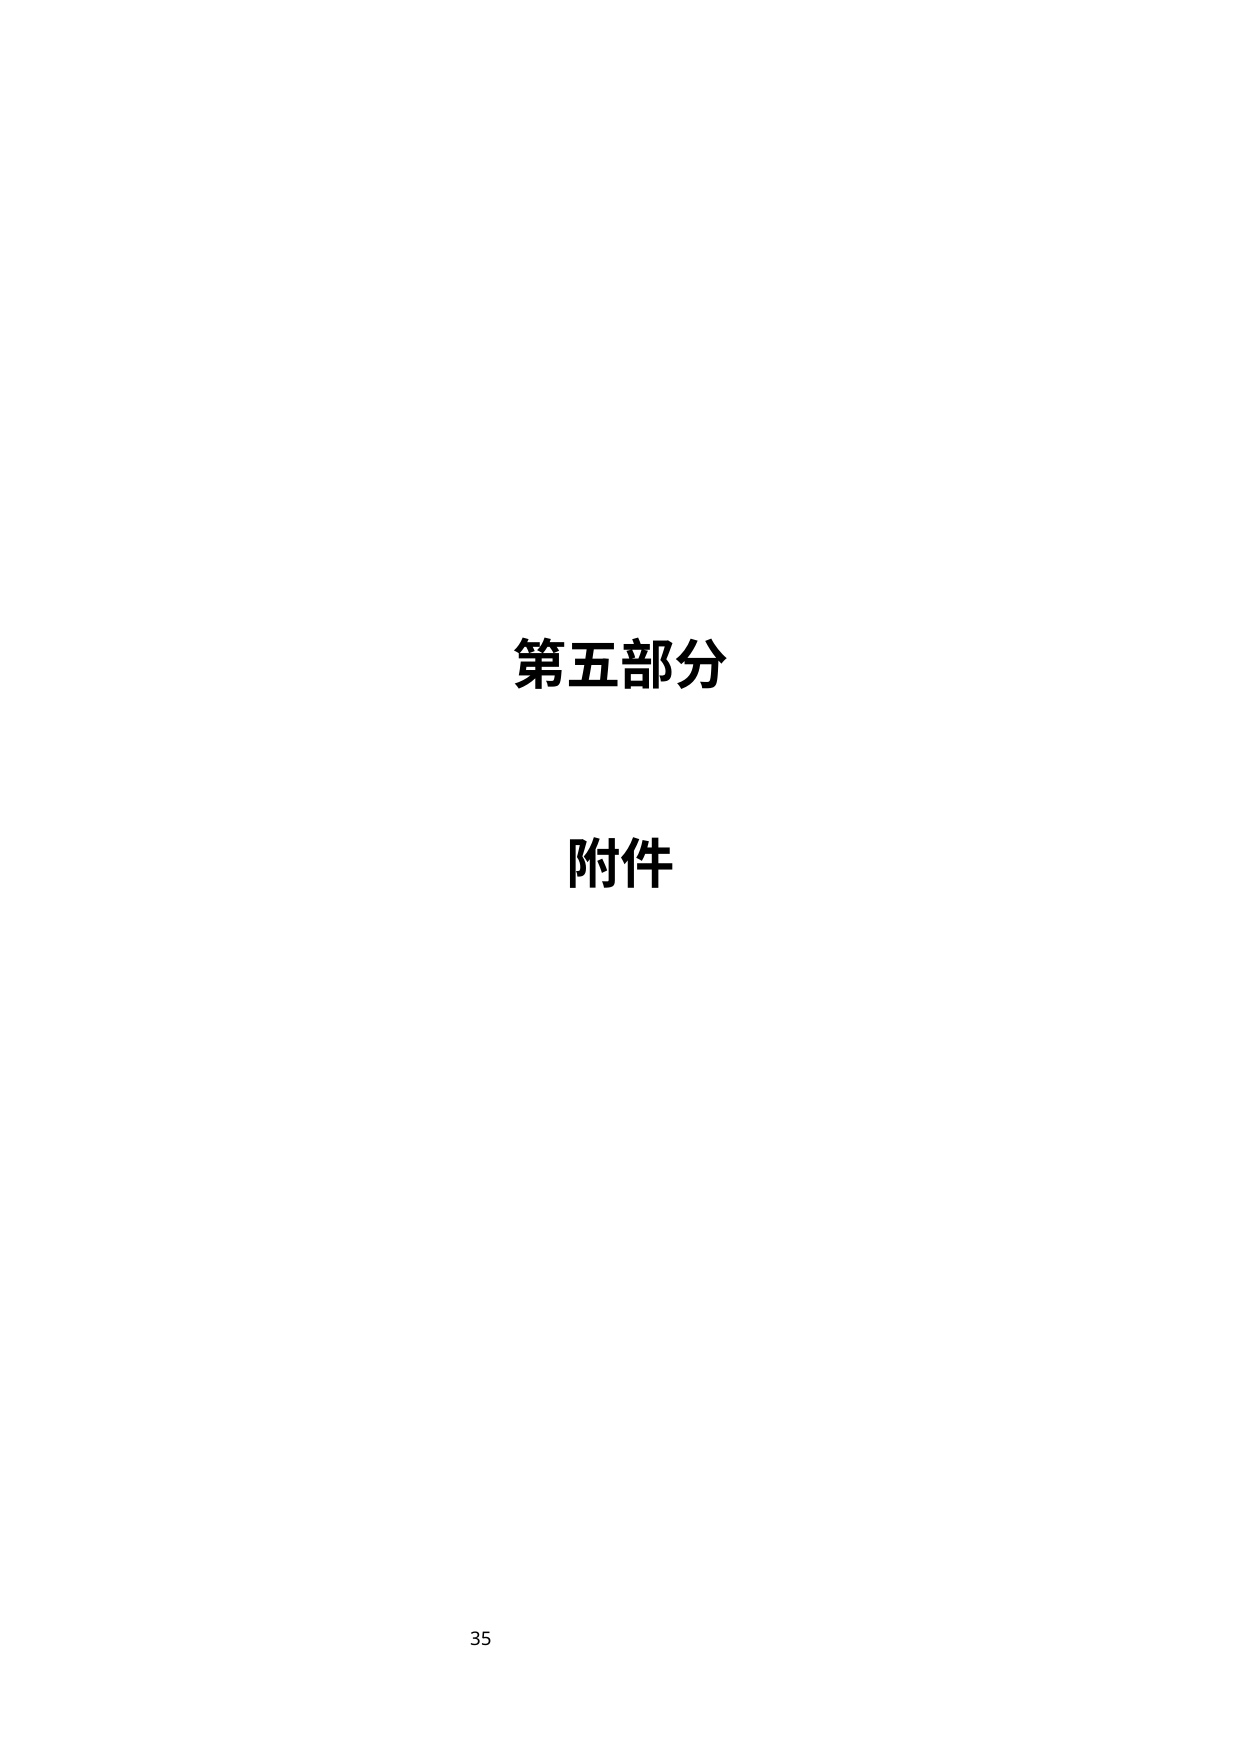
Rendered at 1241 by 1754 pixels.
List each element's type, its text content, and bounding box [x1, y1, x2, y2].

table_header 第五部分 附件 [177, 163, 1064, 1359]
